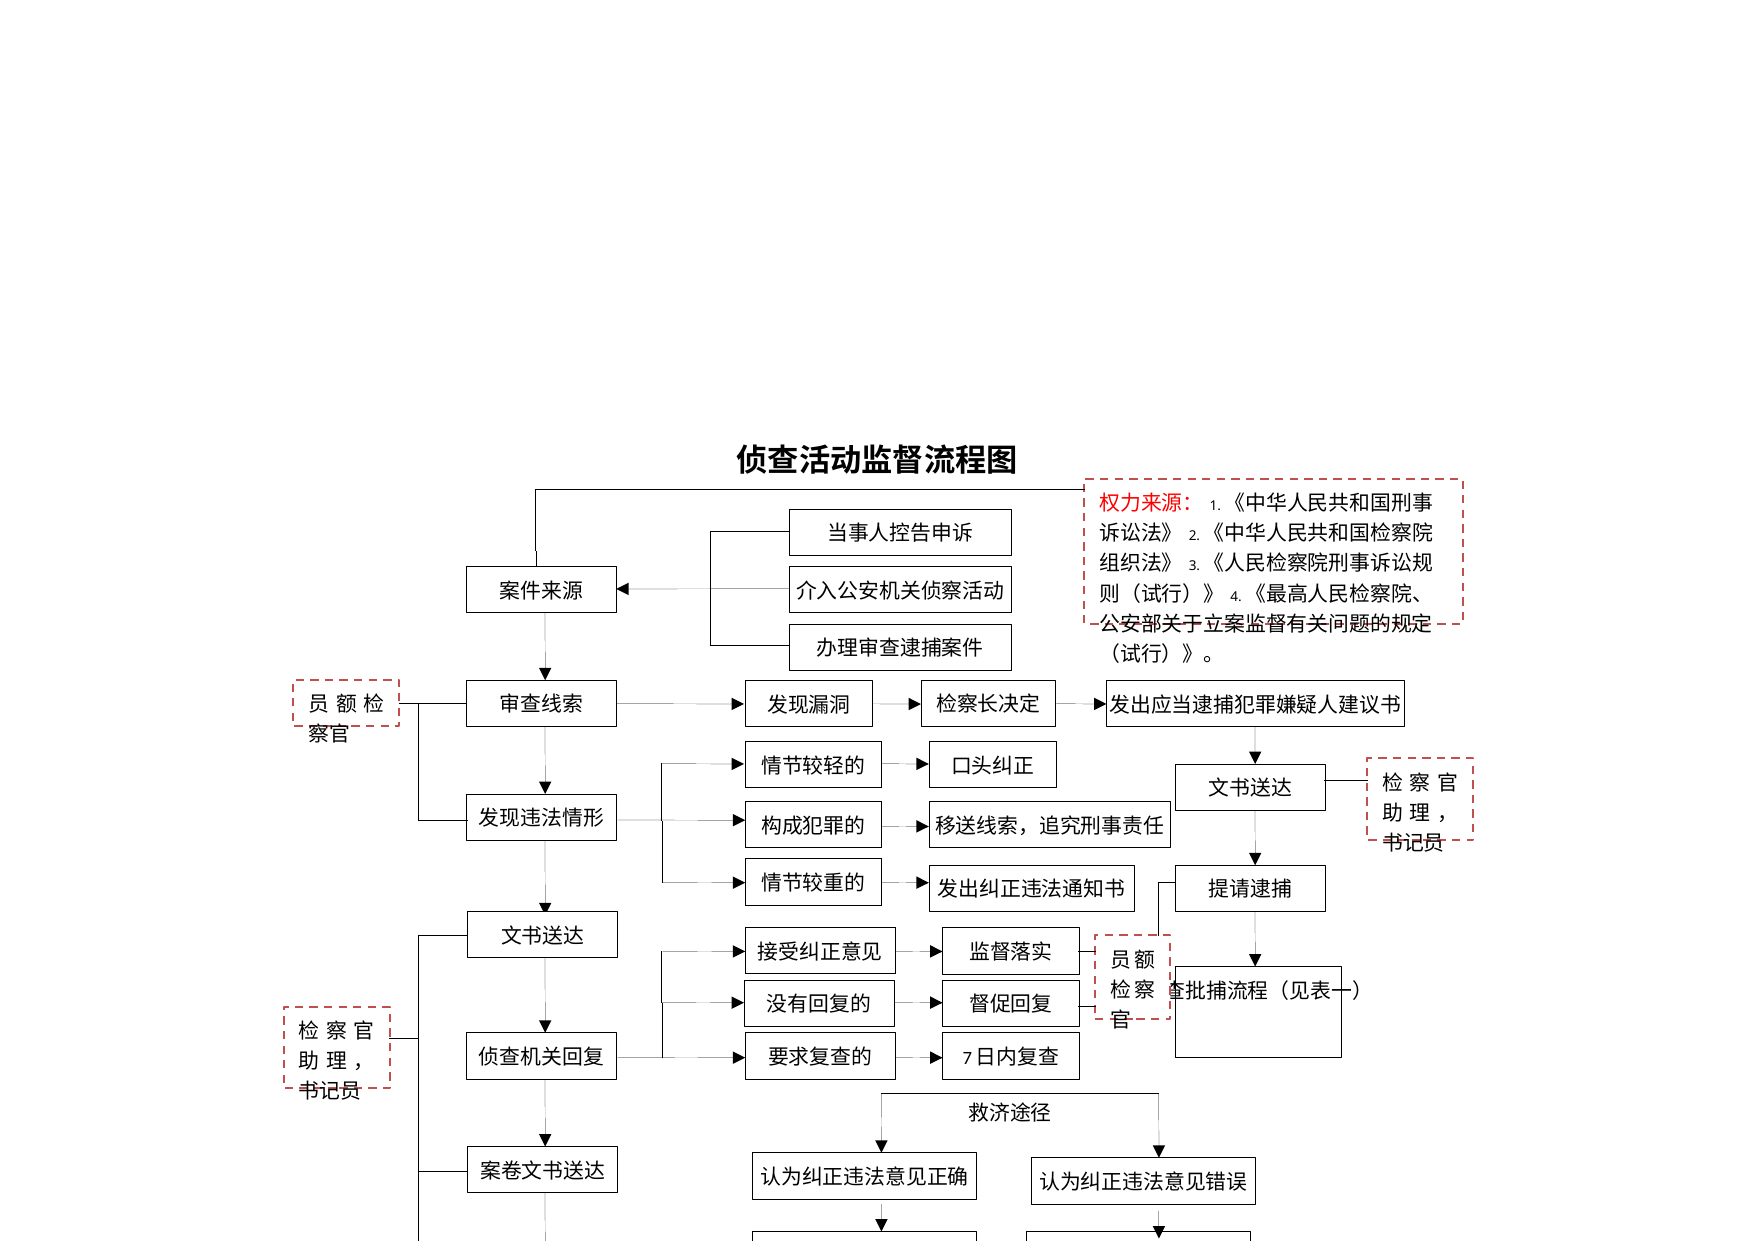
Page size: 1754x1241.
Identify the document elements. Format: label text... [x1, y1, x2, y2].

text 侦查活动监督流程图 [150, 425, 1604, 490]
